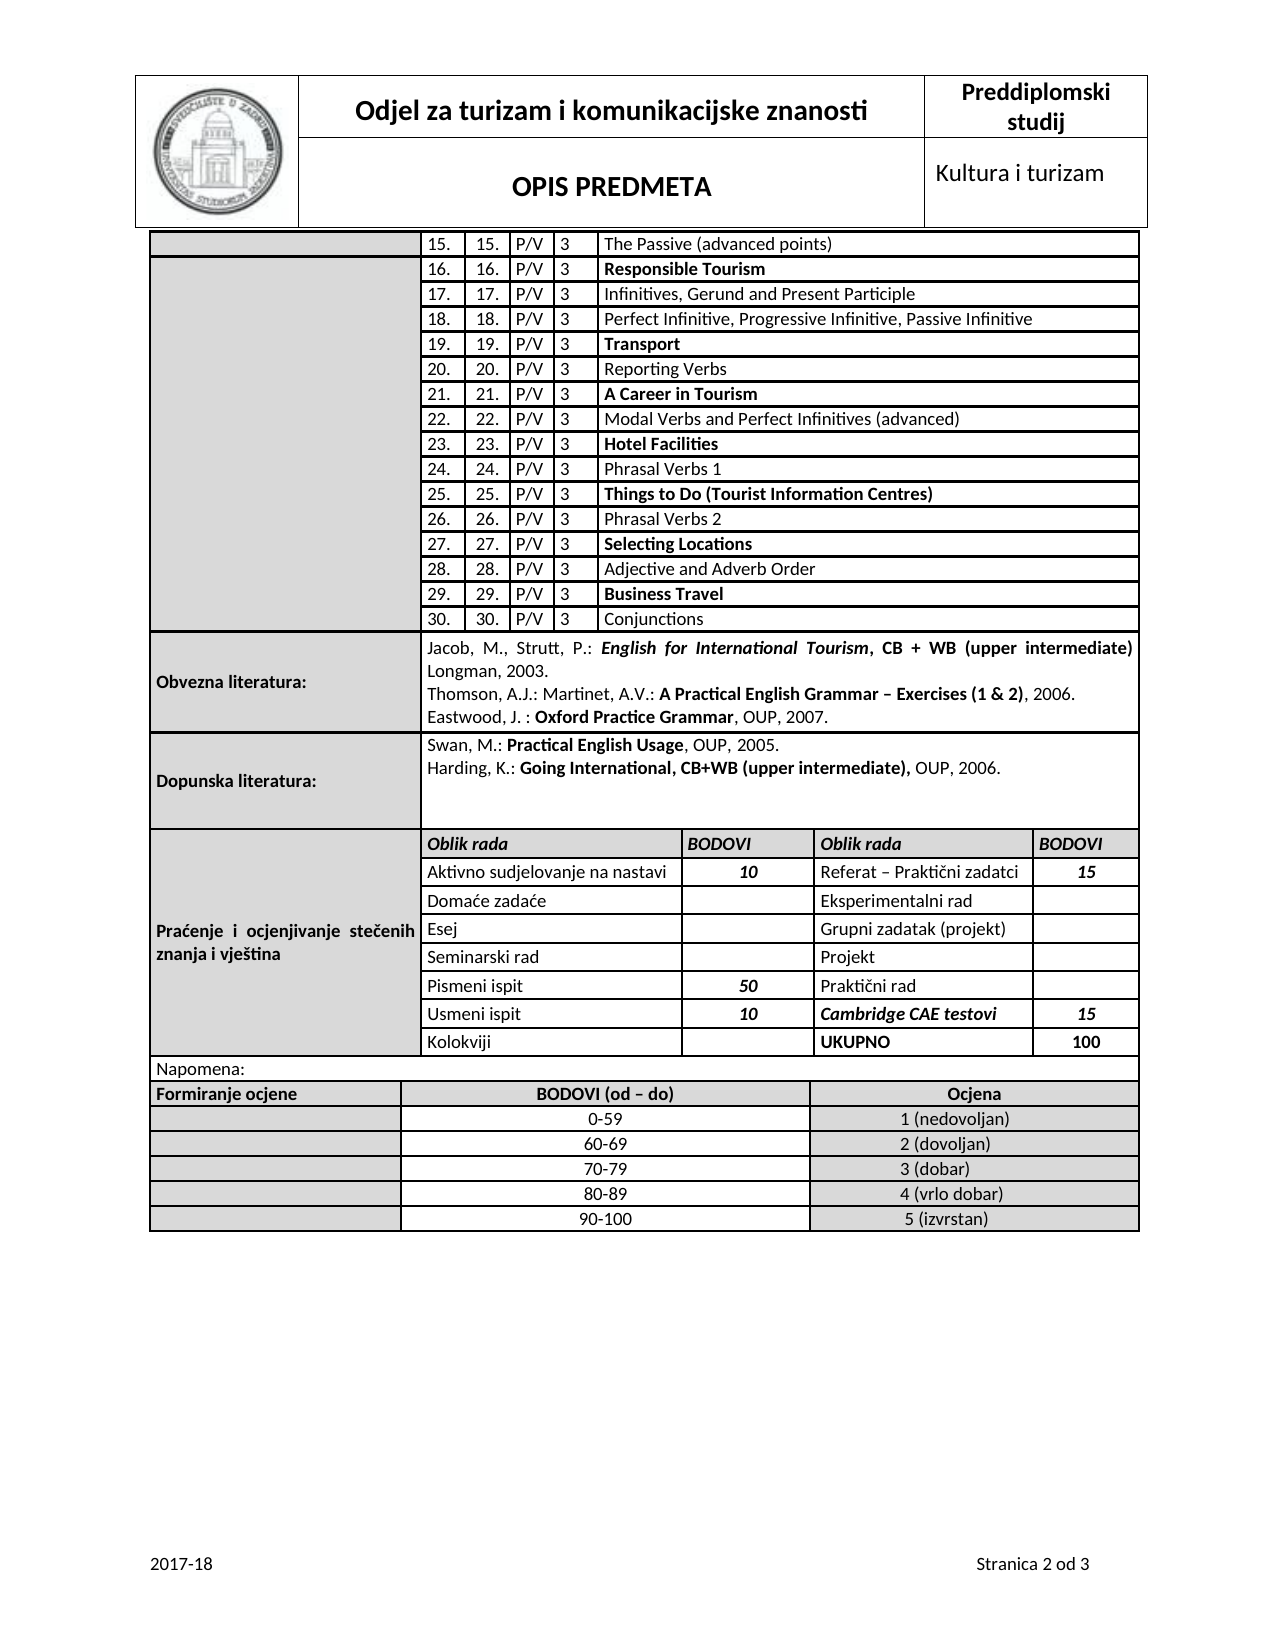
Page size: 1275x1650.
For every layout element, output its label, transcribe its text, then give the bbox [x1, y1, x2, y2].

table_cell 3 [555, 583, 597, 605]
table_cell P/V [511, 333, 553, 355]
table_cell The Passive (advanced points) [599, 233, 1138, 255]
table_cell [151, 1207, 400, 1230]
table_cell 18. [466, 308, 509, 330]
table_cell Kolokviji [422, 1029, 681, 1055]
table_cell [683, 887, 813, 913]
table_cell [683, 915, 813, 942]
table_cell Praćenje i ocjenjivanje stečenih znanja i vještina [151, 830, 420, 1055]
table_cell Phrasal Verbs 1 [599, 458, 1138, 480]
table_cell Jacob, M., Strutt, P.: English for International Tourism, CB + WB (upper intermediate) Longman, 2003. Thomson, A.J.: Martinet, A.V.: A Practical English Grammar – Exercises (1 & 2), 2006. Eastwood, J. : Oxford Practice Grammar, OUP, 2007. [422, 633, 1138, 731]
table_cell 3 [555, 358, 597, 380]
table_cell 3 [555, 308, 597, 330]
table_cell 28. [466, 558, 509, 580]
table_cell 27. [466, 533, 509, 555]
table_cell 15 [1034, 859, 1138, 885]
table_cell P/V [511, 233, 553, 255]
table_cell Domaće zadaće [422, 887, 681, 913]
table_cell 3 [555, 233, 597, 255]
table_cell Things to Do (Tourist Information Centres) [599, 483, 1138, 505]
table_cell 10 [683, 859, 813, 885]
table_cell 22. [422, 408, 464, 430]
table_cell 3 [555, 533, 597, 555]
table_cell UKUPNO [815, 1029, 1032, 1055]
table_cell 20. [422, 358, 464, 380]
table_cell Napomena: [151, 1057, 1138, 1080]
table_cell [151, 1107, 400, 1130]
table_cell 27. [422, 533, 464, 555]
table_cell Selecting Locations [599, 533, 1138, 555]
table_cell 15. [466, 233, 509, 255]
table_cell P/V [511, 358, 553, 380]
table_cell 17. [466, 283, 509, 305]
table_cell Dopunska literatura: [151, 734, 420, 828]
table_cell P/V [511, 583, 553, 605]
table_cell Modal Verbs and Perfect Infinitives (advanced) [599, 408, 1138, 430]
table_cell A Career in Tourism [599, 383, 1138, 405]
table_cell P/V [511, 508, 553, 530]
table_cell Oblik rada [815, 830, 1032, 857]
table_cell 23. [466, 433, 509, 455]
table_cell Cambridge CAE testovi [815, 1000, 1032, 1027]
table_cell 60-69 [402, 1132, 809, 1155]
table_cell 3 [555, 558, 597, 580]
table_cell [151, 1157, 400, 1180]
table_cell Obvezna literatura: [151, 633, 420, 731]
table_cell P/V [511, 533, 553, 555]
table_cell 3 [555, 483, 597, 505]
table_cell 3 [555, 608, 597, 630]
table_cell Adjective and Adverb Order [599, 558, 1138, 580]
table_cell 17. [422, 283, 464, 305]
table_cell 15 [1034, 1000, 1138, 1027]
table_cell 0-59 [402, 1107, 809, 1130]
table_cell Ocjena [811, 1082, 1138, 1105]
table_cell 1 (nedovoljan) [811, 1107, 1138, 1130]
table_cell P/V [511, 408, 553, 430]
table_cell Pismeni ispit [422, 972, 681, 998]
table_cell 3 [555, 408, 597, 430]
table_cell P/V [511, 608, 553, 630]
table_cell 30. [422, 608, 464, 630]
table_cell 2 (dovoljan) [811, 1132, 1138, 1155]
table_cell Grupni zadatak (projekt) [815, 915, 1032, 942]
table_cell Infinitives, Gerund and Present Participle [599, 283, 1138, 305]
table_cell [683, 944, 813, 970]
table_cell 30. [466, 608, 509, 630]
table_cell Business Travel [599, 583, 1138, 605]
table_cell Seminarski rad [422, 944, 681, 970]
table_cell 3 [555, 333, 597, 355]
table_cell P/V [511, 383, 553, 405]
table_cell 19. [466, 333, 509, 355]
table_cell 24. [422, 458, 464, 480]
table_cell [1034, 915, 1138, 942]
table_cell 50 [683, 972, 813, 998]
table_cell 16. [422, 258, 464, 280]
table_cell [1034, 944, 1138, 970]
table_cell 25. [422, 483, 464, 505]
table_cell 24. [466, 458, 509, 480]
table_cell 80-89 [402, 1182, 809, 1205]
table_cell Aktivno sudjelovanje na nastavi [422, 859, 681, 885]
table_cell 3 [555, 283, 597, 305]
table_cell P/V [511, 433, 553, 455]
table_cell 70-79 [402, 1157, 809, 1180]
table_cell [1034, 972, 1138, 998]
table_cell 3 (dobar) [811, 1157, 1138, 1180]
table_cell 3 [555, 258, 597, 280]
table_cell Praktični rad [815, 972, 1032, 998]
table_cell 3 [555, 383, 597, 405]
table_cell Responsible Tourism [599, 258, 1138, 280]
table_cell 29. [422, 583, 464, 605]
table_cell 16. [466, 258, 509, 280]
table_cell BODOVI [683, 830, 813, 857]
table_cell 15. [422, 233, 464, 255]
table_cell Phrasal Verbs 2 [599, 508, 1138, 530]
table_cell Reporting Verbs [599, 358, 1138, 380]
table_cell BODOVI (od – do) [402, 1082, 809, 1105]
table_cell Conjunctions [599, 608, 1138, 630]
table_cell 19. [422, 333, 464, 355]
table_cell 100 [1034, 1029, 1138, 1055]
table_cell 3 [555, 433, 597, 455]
table_cell P/V [511, 558, 553, 580]
table_cell 26. [466, 508, 509, 530]
table_cell Oblik rada [422, 830, 681, 857]
table_cell 10 [683, 1000, 813, 1027]
table_cell 22. [466, 408, 509, 430]
table_cell Perfect Infinitive, Progressive Infinitive, Passive Infinitive [599, 308, 1138, 330]
table_cell 28. [422, 558, 464, 580]
table_cell 29. [466, 583, 509, 605]
table_cell [683, 1029, 813, 1055]
table_cell Hotel Facilities [599, 433, 1138, 455]
table_cell Esej [422, 915, 681, 942]
table_cell BODOVI [1034, 830, 1138, 857]
table_cell 5 (izvrstan) [811, 1207, 1138, 1230]
table_cell 23. [422, 433, 464, 455]
table_cell Eksperimentalni rad [815, 887, 1032, 913]
table_cell P/V [511, 483, 553, 505]
table_cell P/V [511, 308, 553, 330]
table_cell 90-100 [402, 1207, 809, 1230]
table_cell [1034, 887, 1138, 913]
picture [146, 83, 289, 220]
table_cell Usmeni ispit [422, 1000, 681, 1027]
table_cell Swan, M.: Practical English Usage, OUP, 2005. Harding, K.: Going International, CB+WB (upper intermediate), OUP, 2006. [422, 734, 1138, 828]
table_cell 21. [466, 383, 509, 405]
table_cell P/V [511, 258, 553, 280]
table_cell 18. [422, 308, 464, 330]
table_cell [151, 1182, 400, 1205]
table_cell Projekt [815, 944, 1032, 970]
table_cell Transport [599, 333, 1138, 355]
table_cell P/V [511, 283, 553, 305]
table_cell Formiranje ocjene [151, 1082, 400, 1105]
table_cell P/V [511, 458, 553, 480]
table_cell Referat – Praktični zadatci [815, 859, 1032, 885]
table_cell 25. [466, 483, 509, 505]
table_cell [151, 1132, 400, 1155]
table_cell 3 [555, 508, 597, 530]
table_cell 3 [555, 458, 597, 480]
table_cell 26. [422, 508, 464, 530]
table_cell 20. [466, 358, 509, 380]
table_cell 21. [422, 383, 464, 405]
table_cell [151, 258, 420, 630]
table_cell 4 (vrlo dobar) [811, 1182, 1138, 1205]
